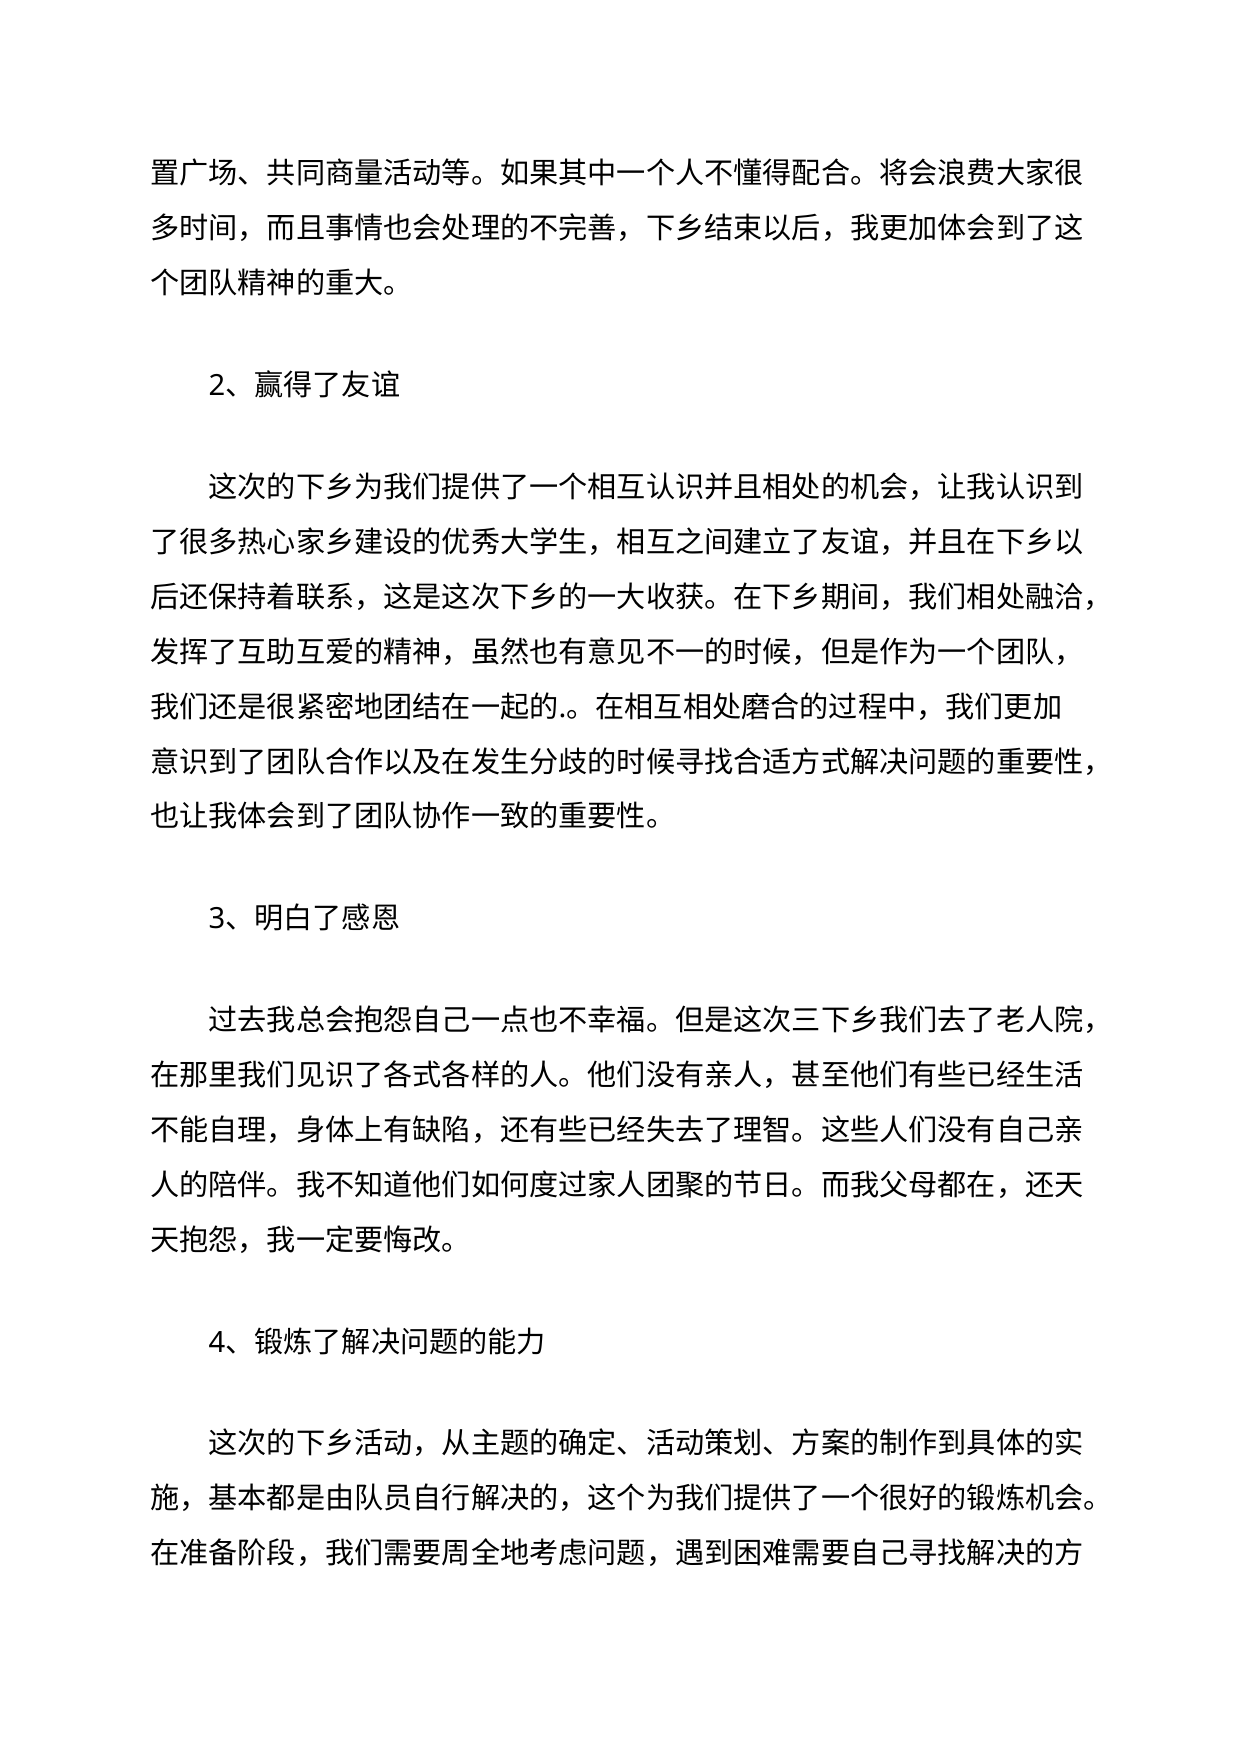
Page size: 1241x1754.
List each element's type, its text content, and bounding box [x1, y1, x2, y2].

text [150, 1420, 1090, 1572]
text 2、赢得了友谊 [150, 362, 1090, 404]
text 4、锻炼了解决问题的能力 [150, 1318, 1090, 1361]
text 3、明白了感恩 [150, 895, 1090, 937]
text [150, 150, 1090, 302]
text 过去我总会抱怨自己一点也不幸福。但是这次三下乡我们去了老人院，在那里我们见识了各式各样的人。他们没有亲人，甚至他们有些已经生活不能自理，身体上有缺陷，还有些已经失去了理智。这些人们没有自己亲人的陪伴。我不知道他们如何度过家人团聚的节日。而我父母都在，还天天抱怨，我一定要悔改。 [150, 997, 1090, 1259]
text 这次的下乡为我们提供了一个相互认识并且相处的机会，让我认识到了很多热心家乡建设的优秀大学生，相互之间建立了友谊，并且在下乡以后还保持着联系，这是这次下乡的一大收获。在下乡期间，我们相处融洽，发挥了互助互爱的精神，虽然也有意见不一的时候，但是作为一个团队，我们还是很紧密地团结在一起的.。在相互相处磨合的过程中，我们更加意识到了团队合作以及在发生分歧的时候寻找合适方式解决问题的重要性，也让我体会到了团队协作一致的重要性。 [150, 463, 1090, 835]
